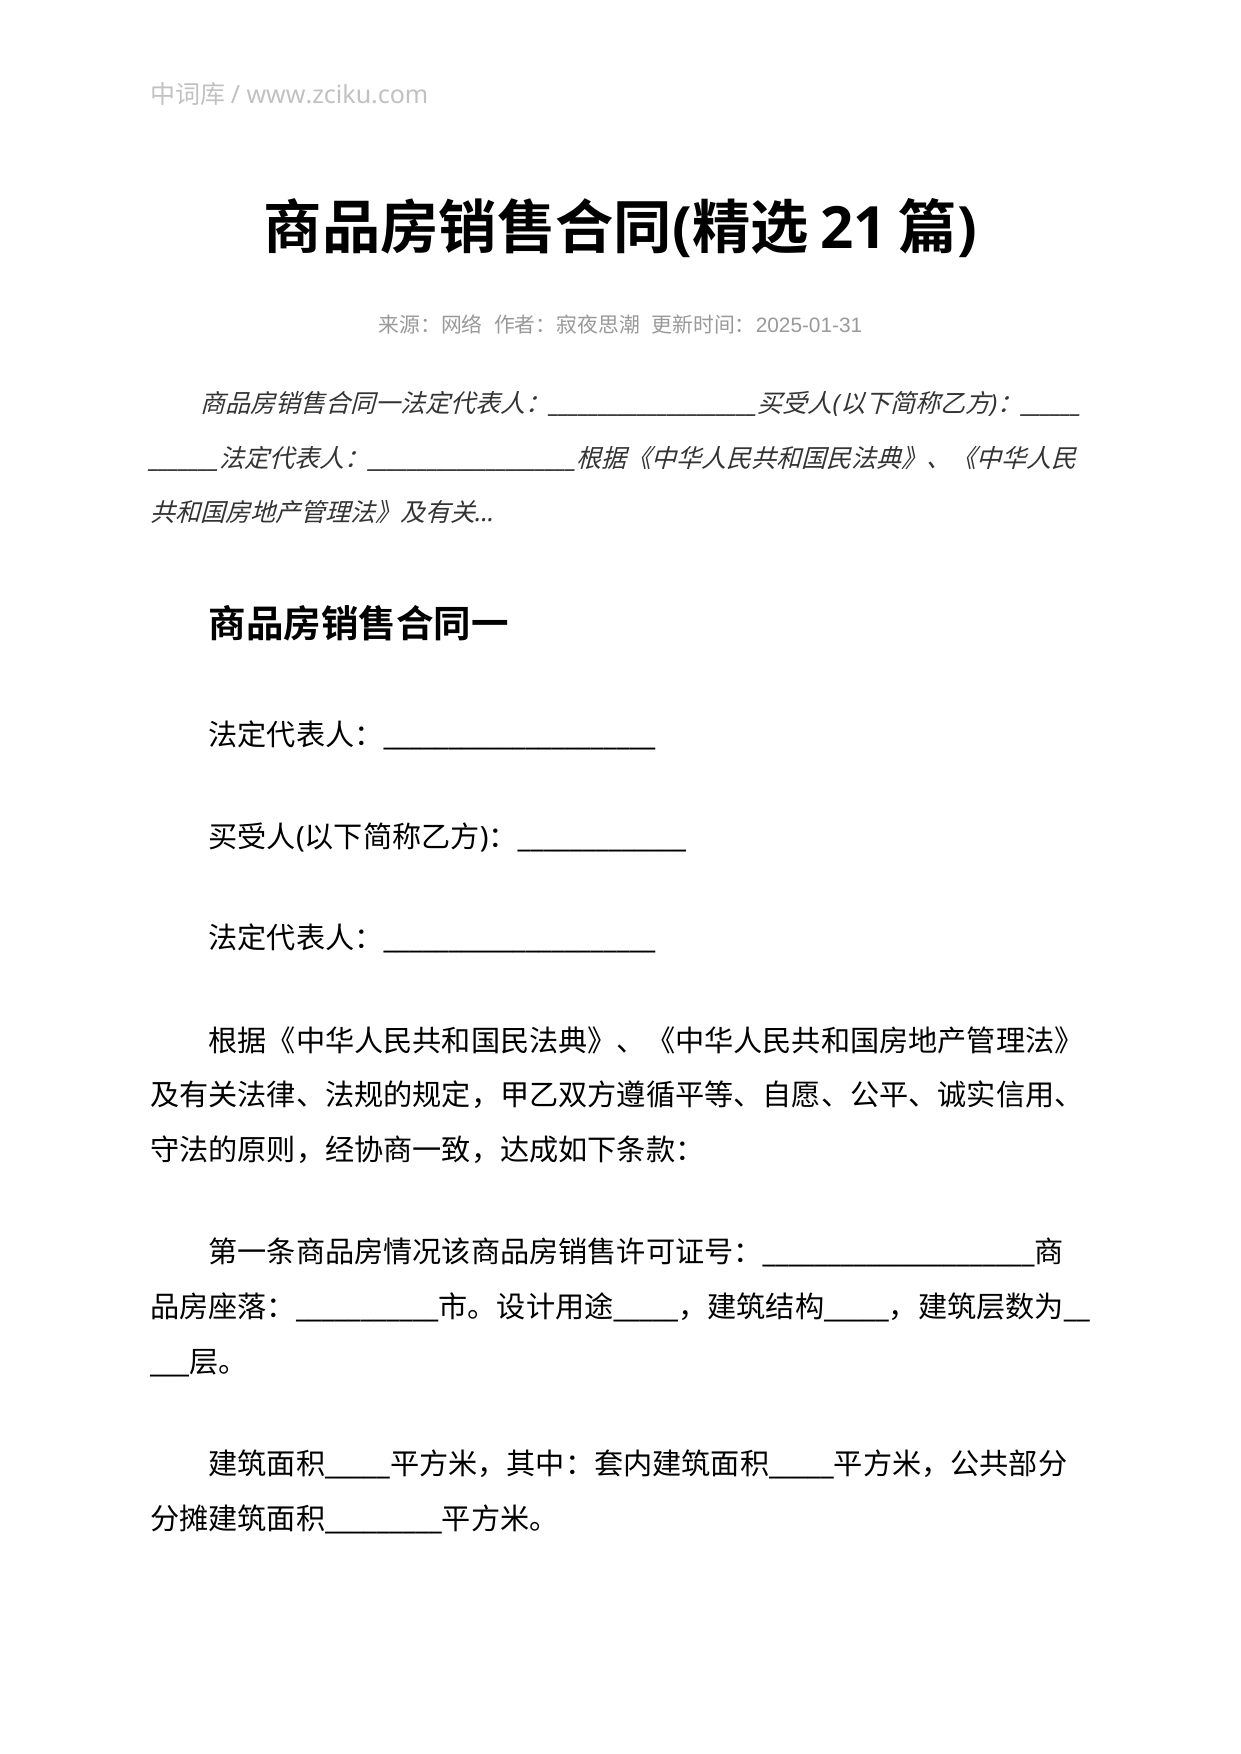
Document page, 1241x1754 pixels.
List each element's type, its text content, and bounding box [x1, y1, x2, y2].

text 商品房销售合同一 [150, 594, 1090, 648]
text 第一条商品房情况该商品房销售许可证号：_____________________商品房座落：___________市。设计用途_____，建筑结构_____，建筑层数为_____层。 [150, 1229, 1090, 1381]
text 法定代表人：_____________________ [150, 915, 1090, 957]
text 商品房销售合同一法定代表人：_____________________买受人(以下简称乙方)：_____________法定代表人：_____________________根据《中华人民共和国民法典》、《中华人民共和国房地产管理法》及有关... [150, 384, 1090, 529]
text 根据《中华人民共和国民法典》、《中华人民共和国房地产管理法》及有关法律、法规的规定，甲乙双方遵循平等、自愿、公平、诚实信用、守法的原则，经协商一致，达成如下条款： [150, 1017, 1090, 1169]
subtitle 商品房销售合同(精选21篇) [150, 181, 1090, 266]
text 建筑面积_____平方米，其中：套内建筑面积_____平方米，公共部分分摊建筑面积_________平方米。 [150, 1441, 1090, 1538]
text 买受人(以下简称乙方)：_____________ [150, 813, 1090, 856]
text 来源：网络 作者：寂夜思潮 更新时间：2025-01-31 [150, 313, 1090, 337]
text 法定代表人：_____________________ [150, 711, 1090, 753]
